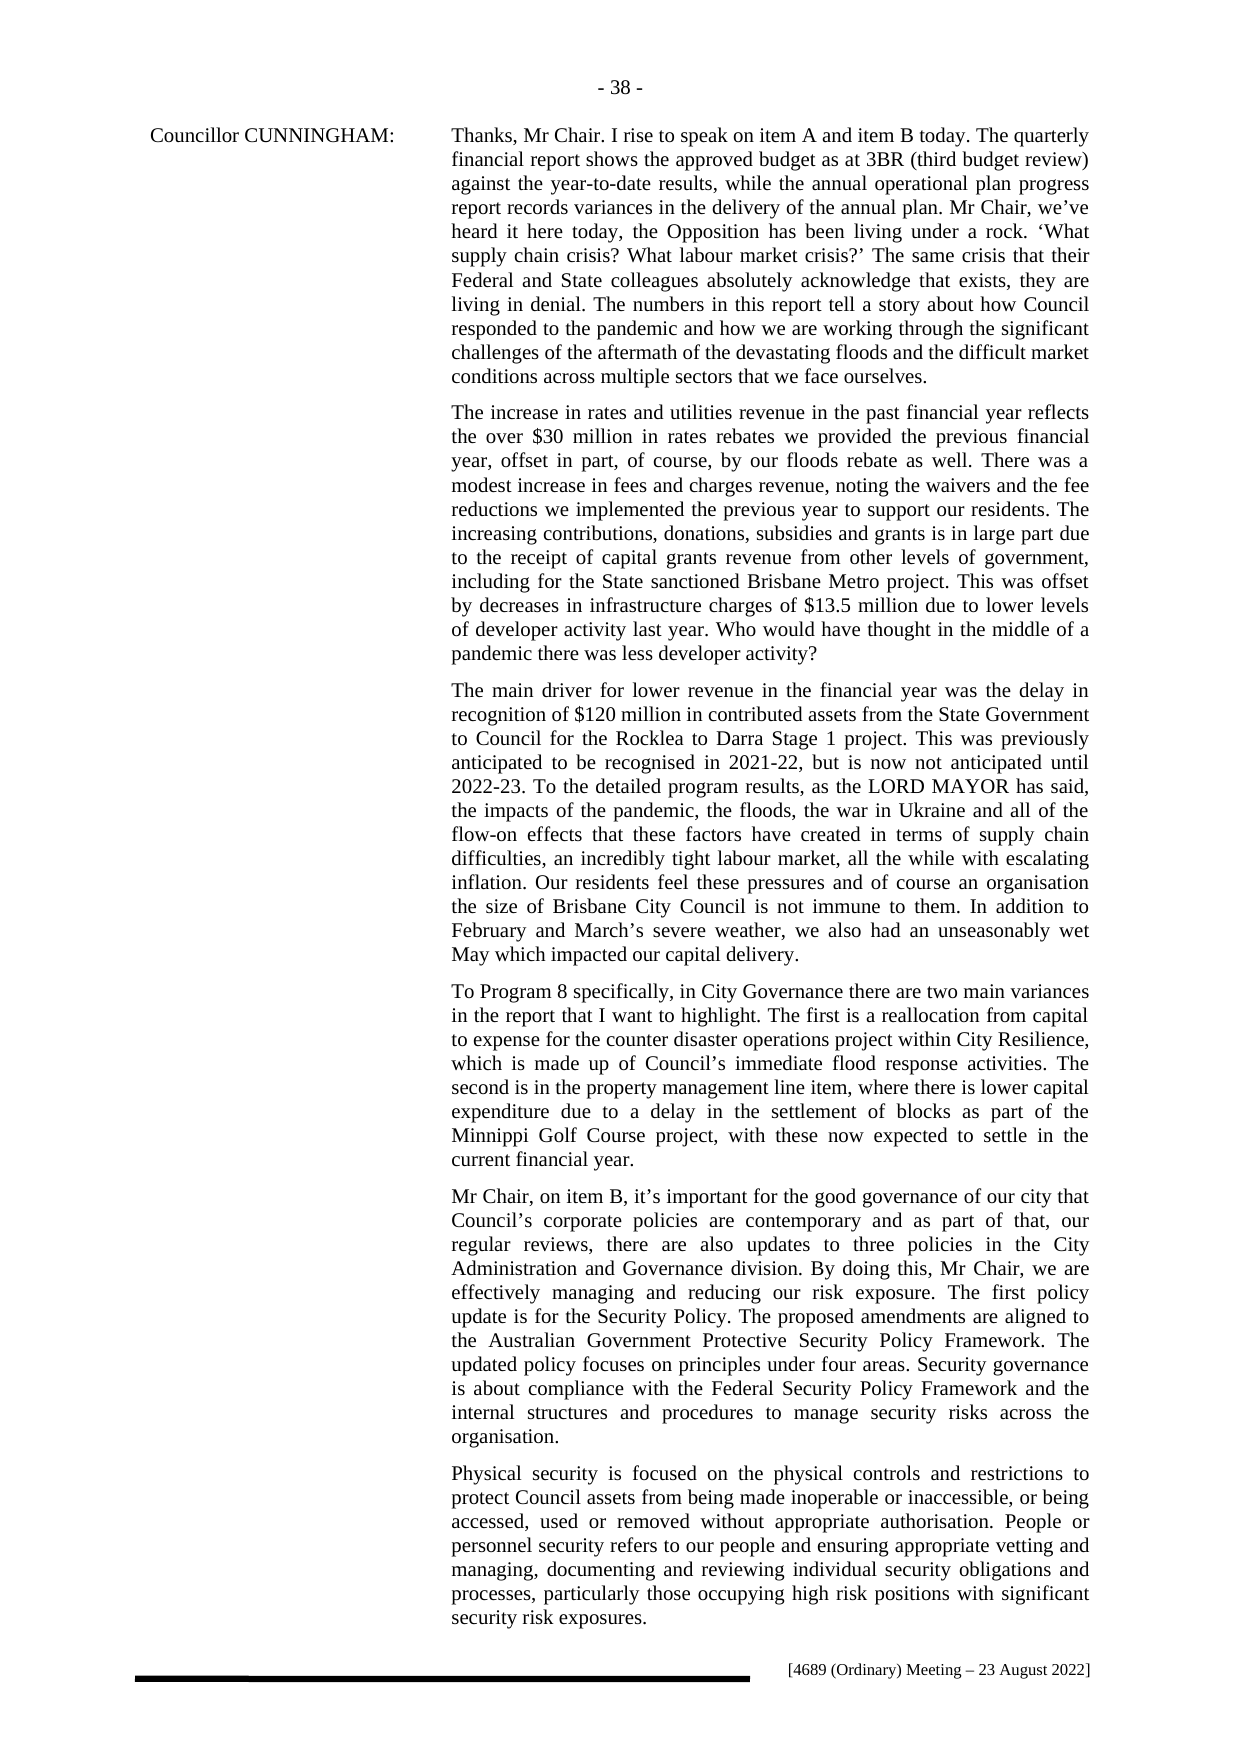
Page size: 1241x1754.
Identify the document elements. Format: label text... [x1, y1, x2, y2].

text Mr Chair, on item B, it’s important for the good governance of our city that Council’s corporate policies are contemporary and as part of that, our regular reviews, there are also updates to three policies in the City Administration and Governance division. By doing this, Mr Chair, we are effectively managing and reducing our risk exposure. The first policy update is for the Security Policy. The proposed amendments are aligned to the Australian Government Protective Security Policy Framework. The updated policy focuses on principles under four areas. Security governance is about compliance with the Federal Security Policy Framework and the internal structures and procedures to manage security risks across the organisation. [150, 1184, 1090, 1448]
text Councillor CUNNINGHAM: Thanks, Mr Chair. I rise to speak on item A and item B today. The quarterly financial report shows the approved budget as at 3BR (third budget review) against the year-to-date results, while the annual operational plan progress report records variances in the delivery of the annual plan. Mr Chair, we’ve heard it here today, the Opposition has been living under a rock. ‘What supply chain crisis? What labour market crisis?’ The same crisis that their Federal and State colleagues absolutely acknowledge that exists, they are living in denial. The numbers in this report tell a story about how Council responded to the pandemic and how we are working through the significant challenges of the aftermath of the devastating floods and the difficult market conditions across multiple sectors that we face ourselves. [150, 123, 1090, 388]
text The main driver for lower revenue in the financial year was the delay in recognition of $120 million in contributed assets from the State Government to Council for the Rocklea to Darra Stage 1 project. This was previously anticipated to be recognised in 2021-22, but is now not anticipated until 2022-23. To the detailed program results, as the LORD MAYOR has said, the impacts of the pandemic, the floods, the war in Ukraine and all of the flow-on effects that these factors have created in terms of supply chain difficulties, an incredibly tight labour market, all the while with escalating inflation. Our residents feel these pressures and of course an organisation the size of Brisbane City Council is not immune to them. In addition to February and March’s severe weather, we also had an unseasonably wet May which impacted our capital delivery. [150, 677, 1090, 966]
text To Program 8 specifically, in City Governance there are two main variances in the report that I want to highlight. The first is a reallocation from capital to expense for the counter disaster operations project within City Resilience, which is made up of Council’s immediate flood response activities. The second is in the property management line item, where there is lower capital expenditure due to a delay in the settlement of blocks as part of the Minnippi Golf Course project, with these now expected to settle in the current financial year. [150, 979, 1090, 1171]
text Physical security is focused on the physical controls and restrictions to protect Council assets from being made inoperable or inaccessible, or being accessed, used or removed without appropriate authorisation. People or personnel security refers to our people and ensuring appropriate vetting and managing, documenting and reviewing individual security obligations and processes, particularly those occupying high risk positions with significant security risk exposures. [150, 1461, 1090, 1629]
text The increase in rates and utilities revenue in the past financial year reflects the over $30 million in rates rebates we provided the previous financial year, offset in part, of course, by our floods rebate as well. There was a modest increase in fees and charges revenue, noting the waivers and the fee reductions we implemented the previous year to support our residents. The increasing contributions, donations, subsidies and grants is in large part due to the receipt of capital grants revenue from other levels of government, including for the State sanctioned Brisbane Metro project. This was offset by decreases in infrastructure charges of $13.5 million due to lower levels of developer activity last year. Who would have thought in the middle of a pandemic there was less developer activity? [150, 400, 1090, 665]
